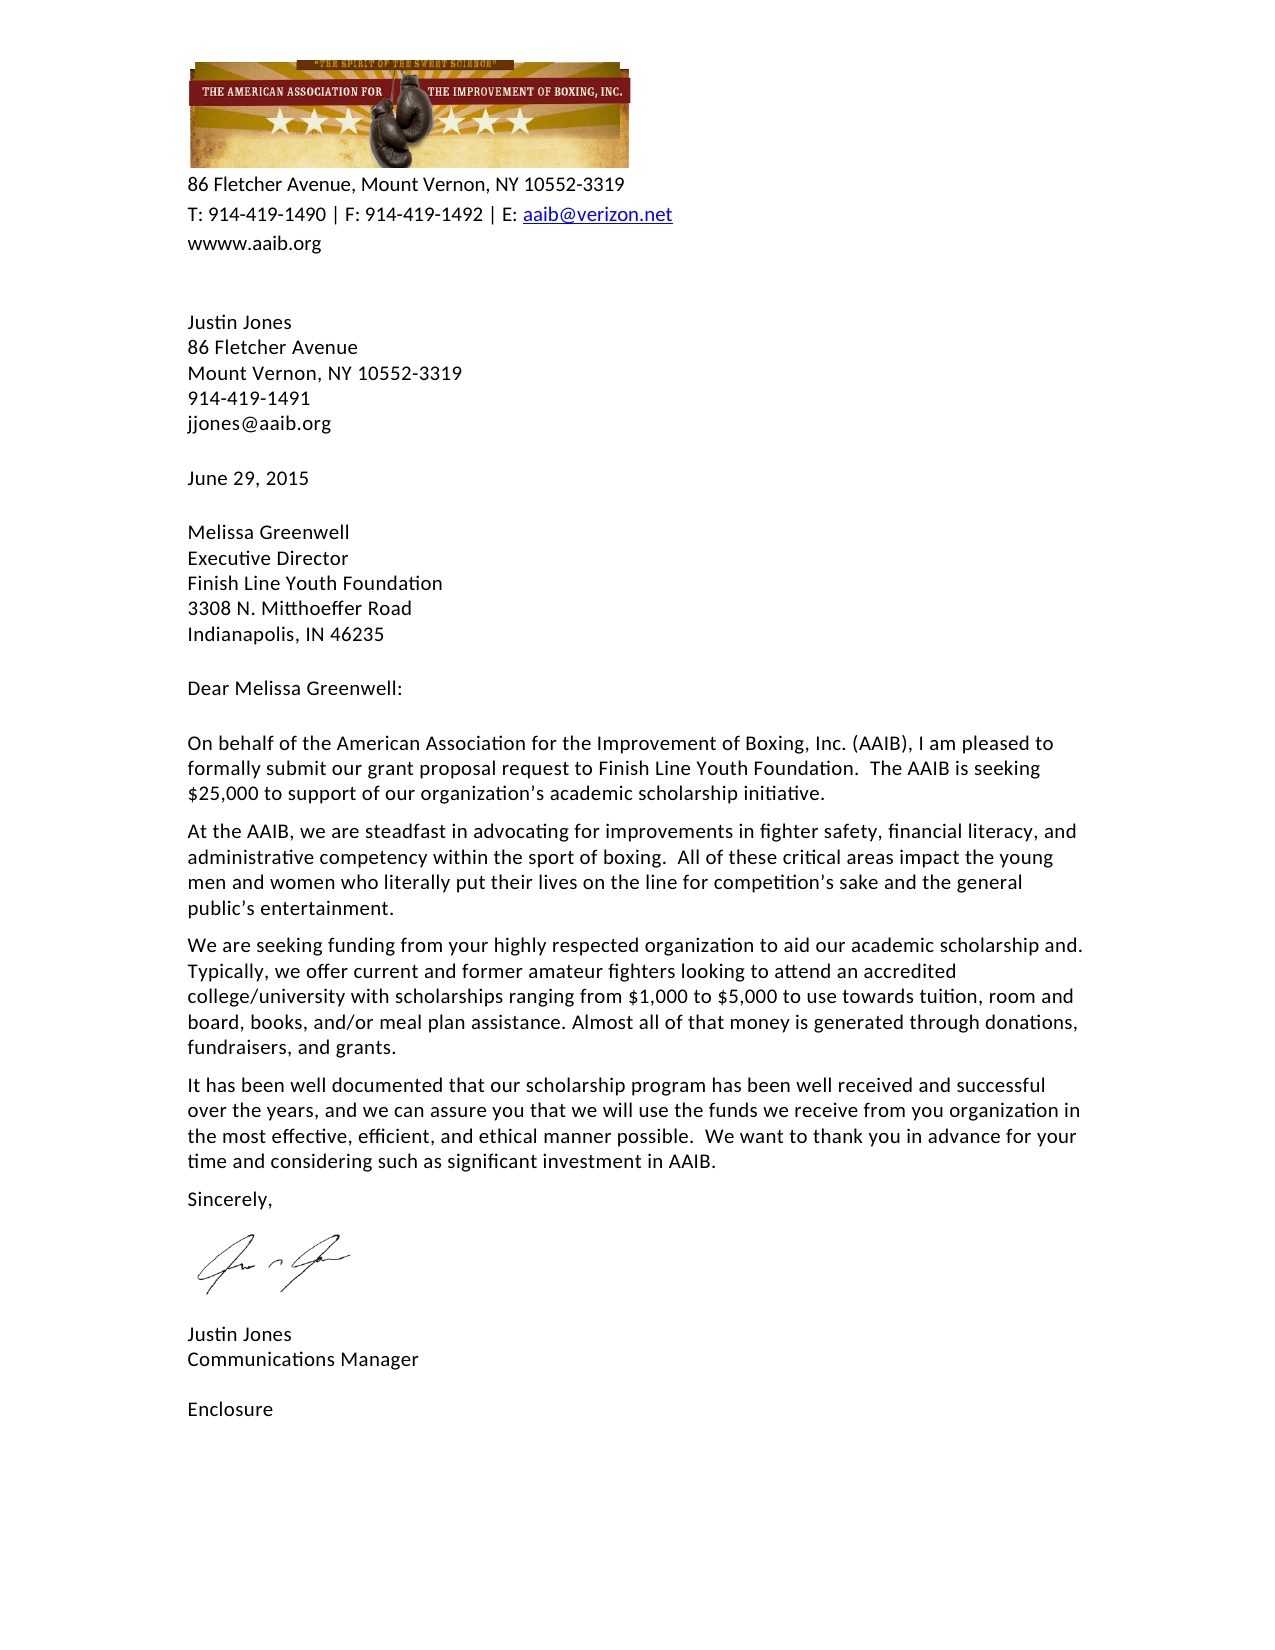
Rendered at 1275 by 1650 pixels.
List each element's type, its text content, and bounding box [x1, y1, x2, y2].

text Mount Vernon, NY 10552-3319 [187, 360, 1087, 385]
picture [187, 60, 631, 168]
text Dear Melissa Greenwell: [187, 646, 1087, 701]
text June 29, 2015 [187, 436, 1087, 491]
text Enclosure [187, 1397, 1087, 1422]
text We are seeking funding from your highly respected organization to aid our academic scholarship and. Typically, we offer current and former amateur fighters looking to attend an accredited college/university with scholarships ranging from $1,000 to $5,000 to use towards tuition, room and board, books, and/or meal plan assistance. Almost all of that money is generated through donations, fundraisers, and grants. [187, 933, 1087, 1060]
text At the AAIB, we are steadfast in advocating for improvements in fighter safety, financial literacy, and administrative competency within the sport of boxing. All of these critical areas impact the young men and women who literally put their lives on the line for competition’s sake and the general public’s entertainment. [187, 818, 1087, 920]
text Executive Director [187, 545, 1087, 570]
text Indianapolis, IN 46235 [187, 621, 1087, 646]
text 3308 N. Mitthoeffer Road [187, 596, 1087, 621]
text On behalf of the American Association for the Improvement of Boxing, Inc. (AAIB), I am pleased to formally submit our grant proposal request to Finish Line Youth Foundation. The AAIB is seeking $25,000 to support of our organization’s academic scholarship initiative. [187, 730, 1087, 806]
text It has been well documented that our scholarship program has been well received and successful over the years, and we can assure you that we will use the funds we receive from you organization in the most effective, efficient, and ethical manner possible. We want to thank you in advance for your time and considering such as significant investment in AAIB. [187, 1072, 1087, 1174]
picture [187, 1224, 361, 1305]
text Finish Line Youth Foundation [187, 570, 1087, 596]
text 86 Fletcher Avenue [187, 334, 1087, 360]
text Communications Manager [187, 1321, 1087, 1372]
text 914-419-1491 [187, 385, 1087, 411]
text Sincerely, [187, 1186, 1087, 1212]
text jjones@aaib.org [187, 411, 1087, 436]
